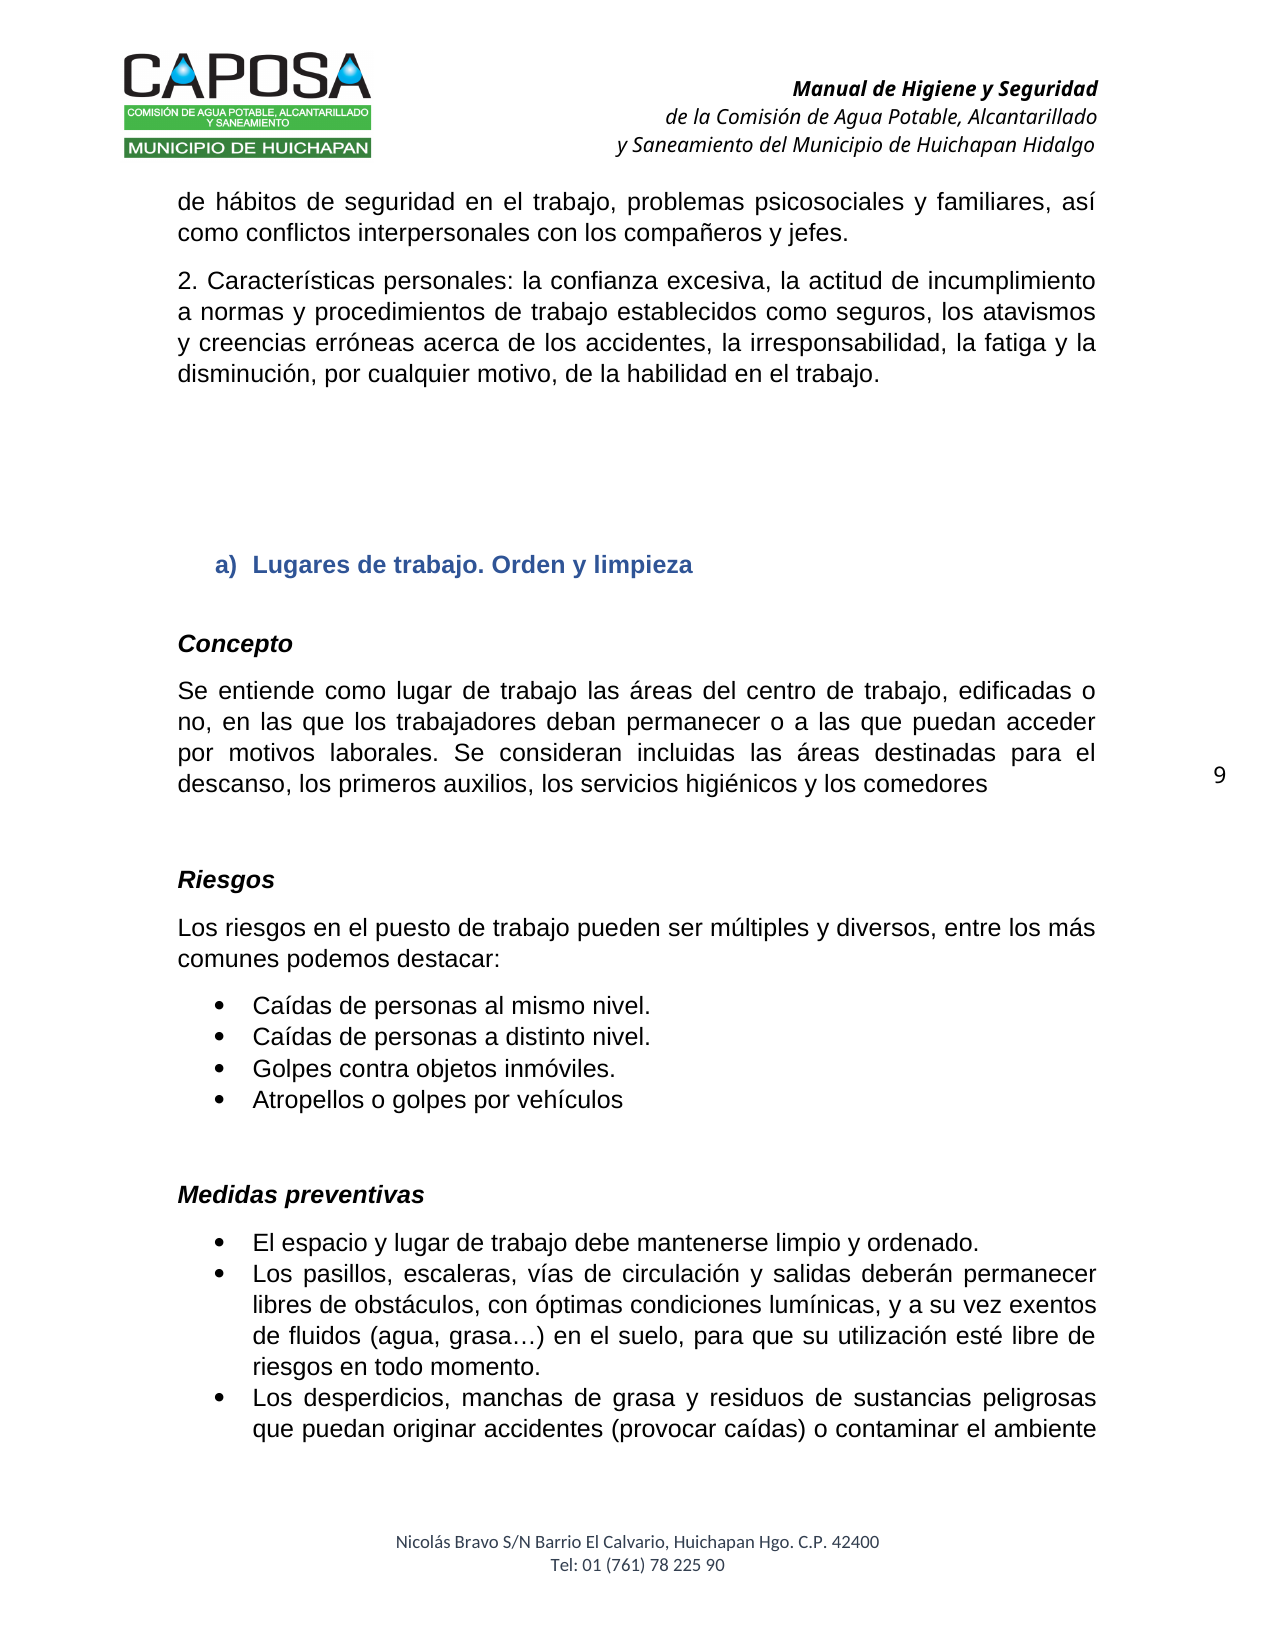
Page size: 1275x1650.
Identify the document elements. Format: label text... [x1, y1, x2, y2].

picture [120, 50, 375, 163]
list El espacio y lugar de trabajo debe mantenerse limpio y ordenado. [215, 1228, 1098, 1257]
text Riesgos [177, 865, 1098, 893]
text Los riesgos en el puesto de trabajo pueden ser múltiples y diversos, entre los más comunes podemos destacar: [177, 912, 1098, 972]
text Se entiende como lugar de trabajo las áreas del centro de trabajo, edificadas o no, en las que los trabajadores deban permanecer o a las que puedan acceder por motivos laborales. Se consideran incluidas las áreas destinadas para el descanso, los primeros auxilios, los servicios higiénicos y los comedores [177, 676, 1098, 798]
text 2. Características personales: la confianza excesiva, la actitud de incumplimiento a normas y procedimientos de trabajo establecidos como seguros, los atavismos y creencias erróneas acerca de los accidentes, la irresponsabilidad, la fatiga y la disminución, por cualquier motivo, de la habilidad en el trabajo. [177, 266, 1098, 388]
list Atropellos o golpes por vehículos [215, 1085, 1098, 1113]
list Caídas de personas a distinto nivel. [215, 1022, 1098, 1051]
list Golpes contra objetos inmóviles. [215, 1053, 1098, 1082]
list Lugares de trabajo. Orden y limpieza [215, 550, 1098, 578]
list Los pasillos, escaleras, vías de circulación y salidas deberán permanecer libres de obstáculos, con óptimas condiciones lumínicas, y a su vez exentos de fluidos (agua, grasa…) en el suelo, para que su utilización esté libre de riesgos en todo momento. [215, 1259, 1098, 1381]
list Caídas de personas al mismo nivel. [215, 991, 1098, 1020]
text Medidas preventivas [177, 1180, 1098, 1209]
text Concepto [177, 628, 1098, 657]
